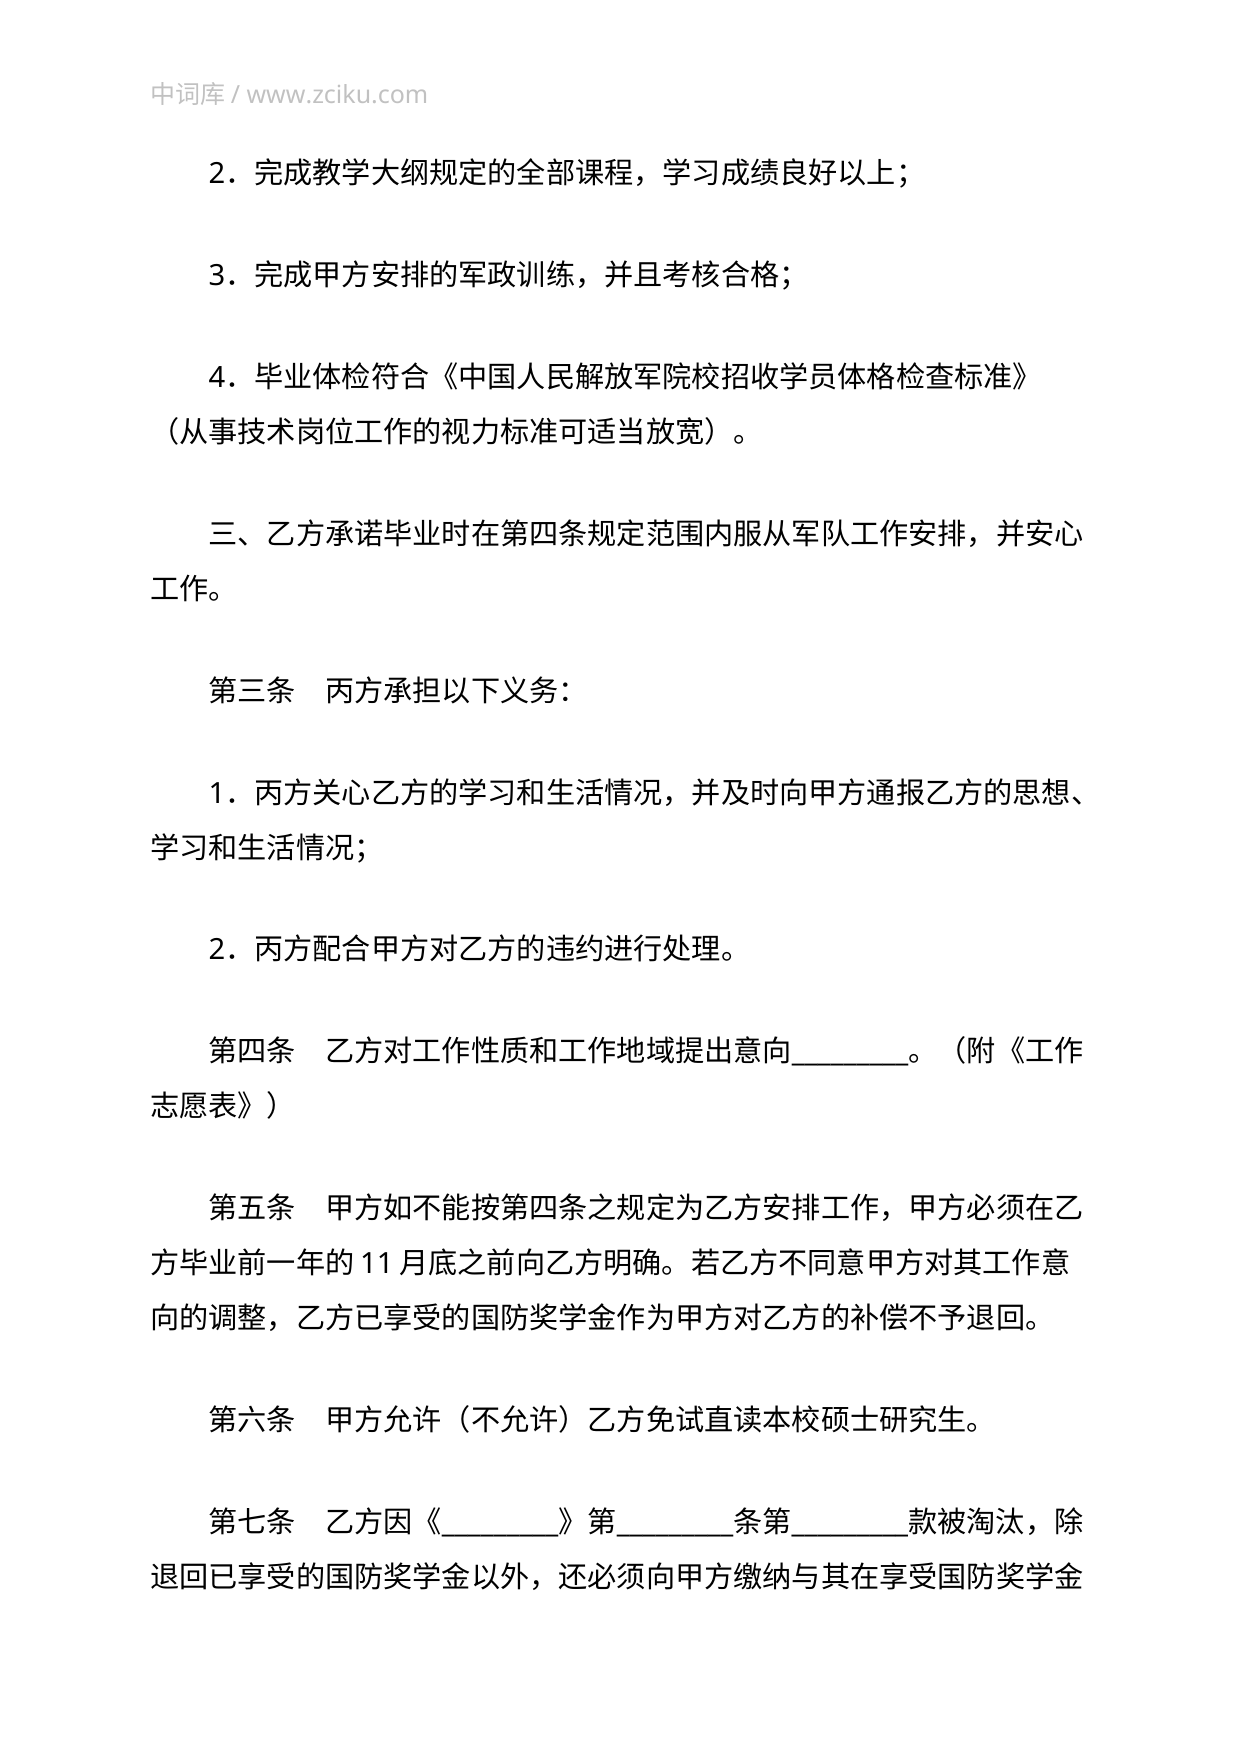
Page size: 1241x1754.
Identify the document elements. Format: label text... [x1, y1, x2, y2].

text 第四条 乙方对工作性质和工作地域提出意向_________。（附《工作志愿表》） [150, 1028, 1090, 1125]
text 第三条 丙方承担以下义务： [150, 667, 1090, 710]
text 第五条 甲方如不能按第四条之规定为乙方安排工作，甲方必须在乙方毕业前一年的11月底之前向乙方明确。若乙方不同意甲方对其工作意向的调整，乙方已享受的国防奖学金作为甲方对乙方的补偿不予退回。 [150, 1185, 1090, 1337]
text 第六条 甲方允许（不允许）乙方免试直读本校硕士研究生。 [150, 1396, 1090, 1439]
text 3．完成甲方安排的军政训练，并且考核合格； [150, 252, 1090, 294]
text 4．毕业体检符合《中国人民解放军院校招收学员体格检查标准》（从事技术岗位工作的视力标准可适当放宽）。 [150, 354, 1090, 451]
text 2．完成教学大纲规定的全部课程，学习成绩良好以上； [150, 150, 1090, 192]
text 1．丙方关心乙方的学习和生活情况，并及时向甲方通报乙方的思想、学习和生活情况； [150, 769, 1090, 866]
text 2．丙方配合甲方对乙方的违约进行处理。 [150, 926, 1090, 968]
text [150, 1498, 1090, 1595]
text 三、乙方承诺毕业时在第四条规定范围内服从军队工作安排，并安心工作。 [150, 511, 1090, 608]
